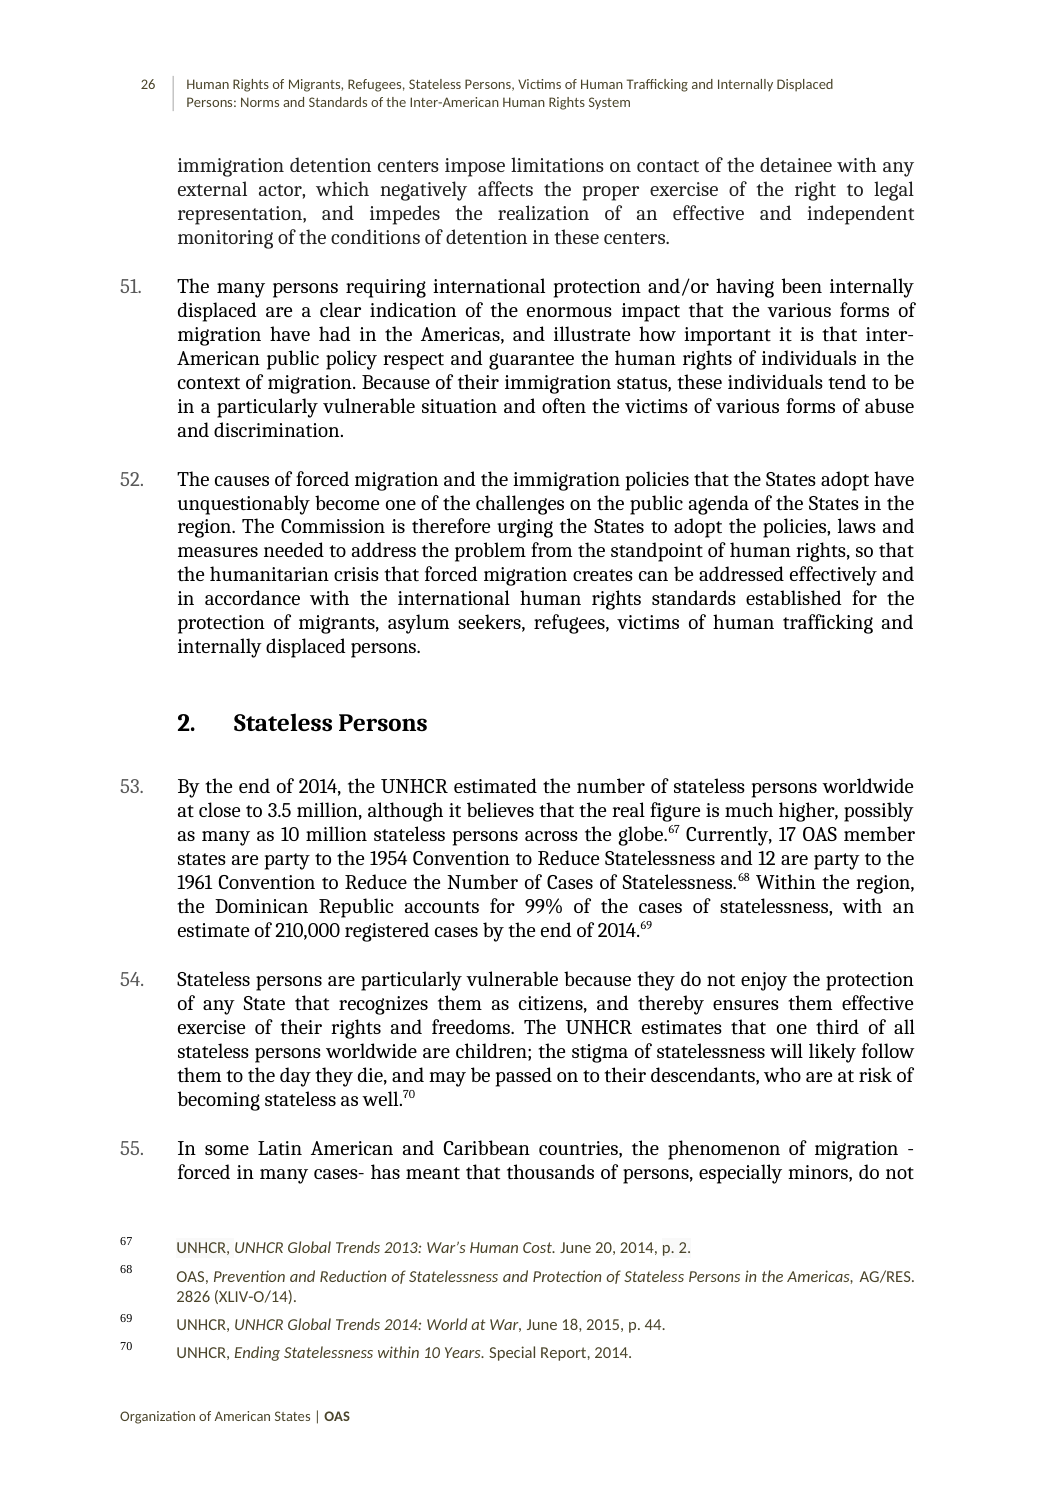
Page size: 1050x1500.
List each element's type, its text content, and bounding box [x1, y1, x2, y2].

text By the end of 2014, the UNHCR estimated the number of stateless persons worldwide at close to 3.5 million, although it believes that the real figure is much higher, possibly as many as 10 million stateless persons across the globe. Currently, 17 OAS member states are party to the 1954 Convention to Reduce Statelessness and 12 are party to the 1961 Convention to Reduce the Number of Cases of Statelessness. Within the region, the Dominican Republic accounts for 99% of the cases of statelessness, with an estimate of 210,000 registered cases by the end of 2014. [120, 775, 915, 943]
subtitle Stateless Persons [177, 709, 915, 738]
text Stateless persons are particularly vulnerable because they do not enjoy the protection of any State that recognizes them as citizens, and thereby ensures them effective exercise of their rights and freedoms. The UNHCR estimates that one third of all stateless persons worldwide are children; the stigma of statelessness will likely follow them to the day they die, and may be passed on to their descendants, who are at risk of becoming stateless as well. [120, 968, 915, 1112]
text The many persons requiring international protection and/or having been internally displaced are a clear indication of the enormous impact that the various forms of migration have had in the Americas, and illustrate how important it is that inter-American public policy respect and guarantee the human rights of individuals in the context of migration. Because of their immigration status, these individuals tend to be in a particularly vulnerable situation and often the victims of various forms of abuse and discrimination. [120, 274, 915, 442]
text The causes of forced migration and the immigration policies that the States adopt have unquestionably become one of the challenges on the public agenda of the States in the region. The Commission is therefore urging the States to adopt the policies, laws and measures needed to address the problem from the standpoint of human rights, so that the humanitarian crisis that forced migration creates can be addressed effectively and in accordance with the international human rights standards established for the protection of migrants, asylum seekers, refugees, victims of human trafficking and internally displaced persons. [120, 467, 915, 659]
text The increase of the use of immigration detention has caused situations of overcrowding in the detention centers, as well as hygiene and salubrity conditions for migrants. Also, immigration detention often occurs in conditions of various human rights violations: minimum guarantees of due process, legal assistance and access to justice for detained migrants. In the absence of free legal advice and representation for people in immigration detention, the work of NGOs is the only option to receive legal advice during immigration procedures and the procedure for determining refugee status in various countries of the region. Along with these problems, regular immigration detention centers impose limitations on contact of the detainee with any external actor, which negatively affects the proper exercise of the right to legal representation, and impedes the realization of an effective and independent monitoring of the conditions of detention in these centers. [120, 154, 915, 249]
